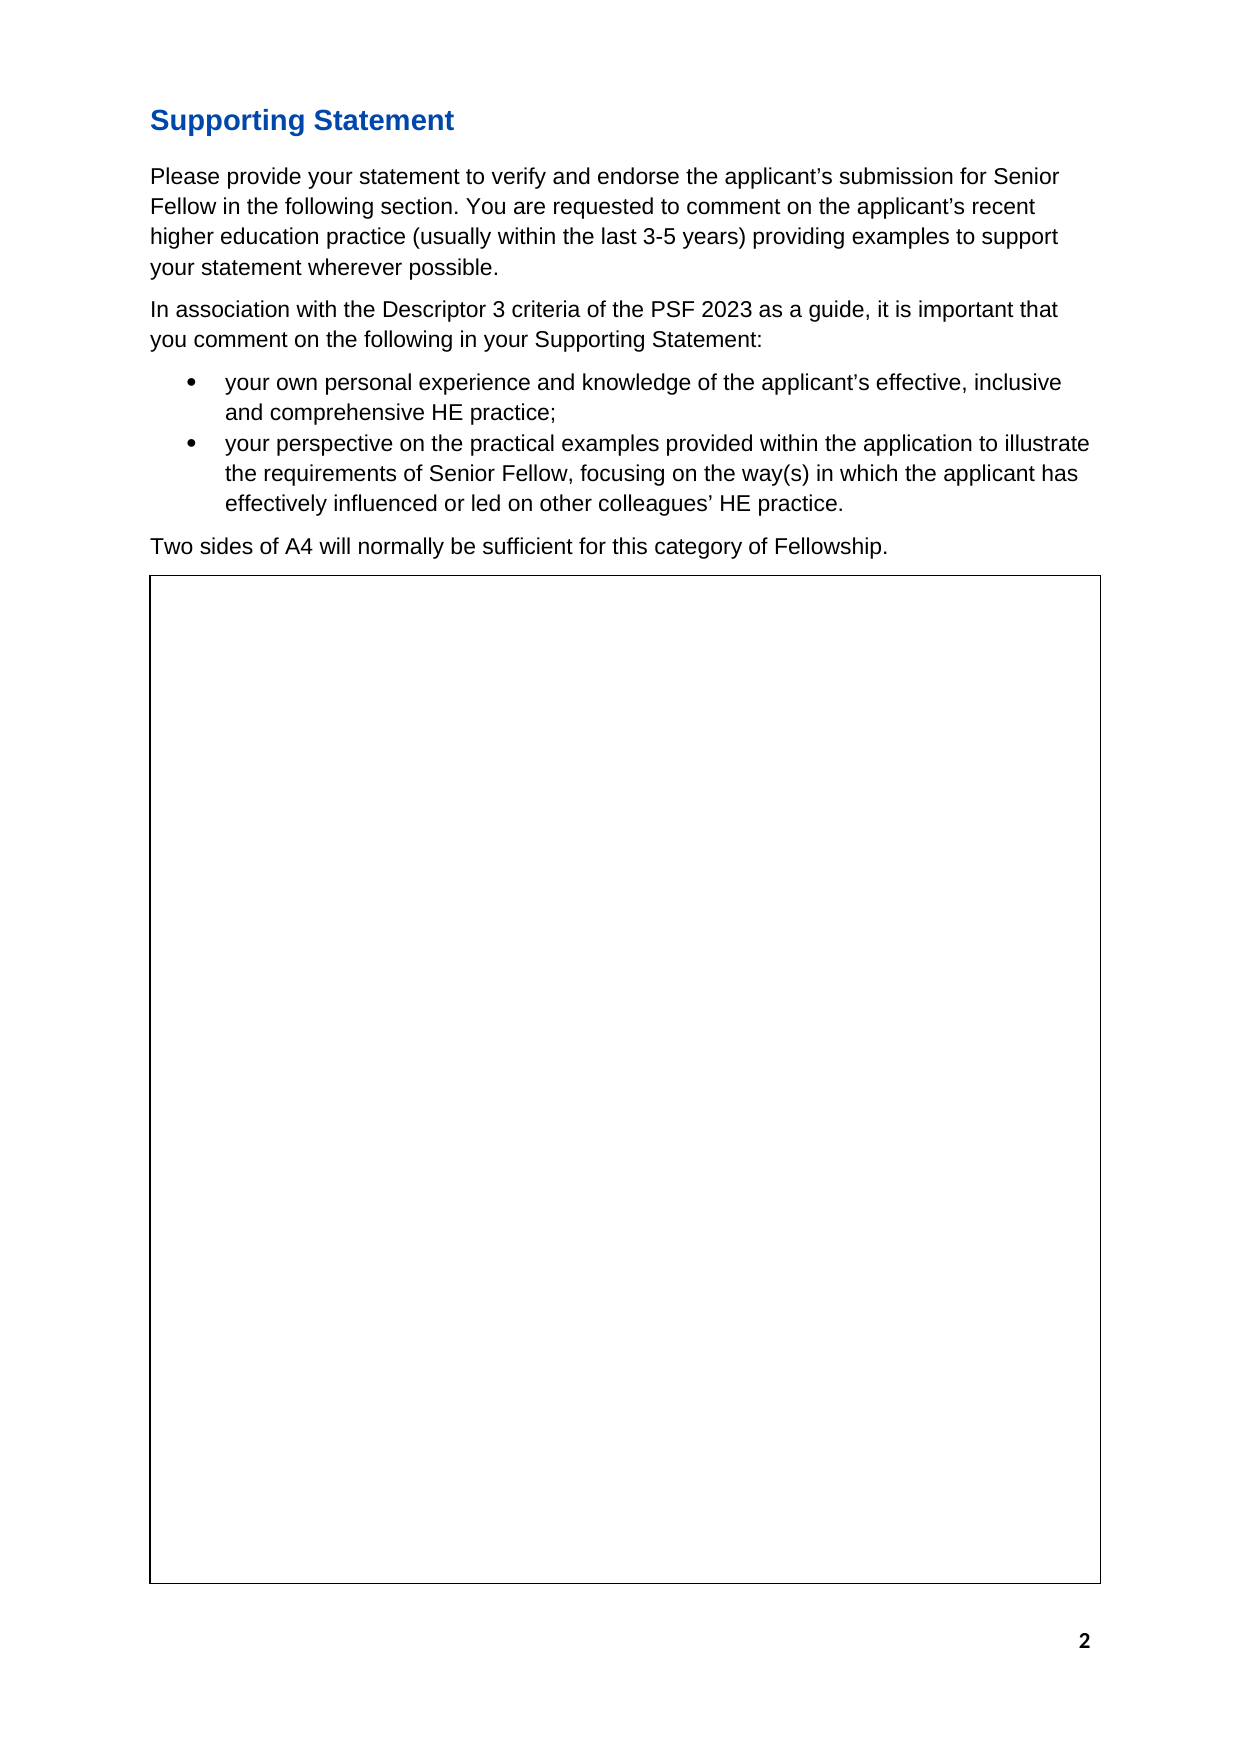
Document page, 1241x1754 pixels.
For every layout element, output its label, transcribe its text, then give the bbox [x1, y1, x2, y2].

text Two sides of A4 will normally be sufficient for this category of Fellowship. [150, 533, 1090, 559]
list your perspective on the practical examples provided within the application to illustrate the requirements of Senior Fellow, focusing on the way(s) in which the applicant has effectively influenced or led on other colleagues’ HE practice. [187, 429, 1090, 516]
text In association with the Descriptor 3 criteria of the PSF 2023 as a guide, it is important that you comment on the following in your Supporting Statement: [150, 296, 1090, 353]
text Please provide your statement to verify and endorse the applicant’s submission for Senior Fellow in the following section. You are requested to comment on the applicant’s recent higher education practice (usually within the last 3-5 years) providing examples to support your statement wherever possible. [150, 163, 1090, 280]
list your own personal experience and knowledge of the applicant’s effective, inclusive and comprehensive HE practice; [187, 369, 1090, 426]
subtitle Supporting Statement [150, 103, 1090, 137]
table_header [151, 576, 1100, 1583]
